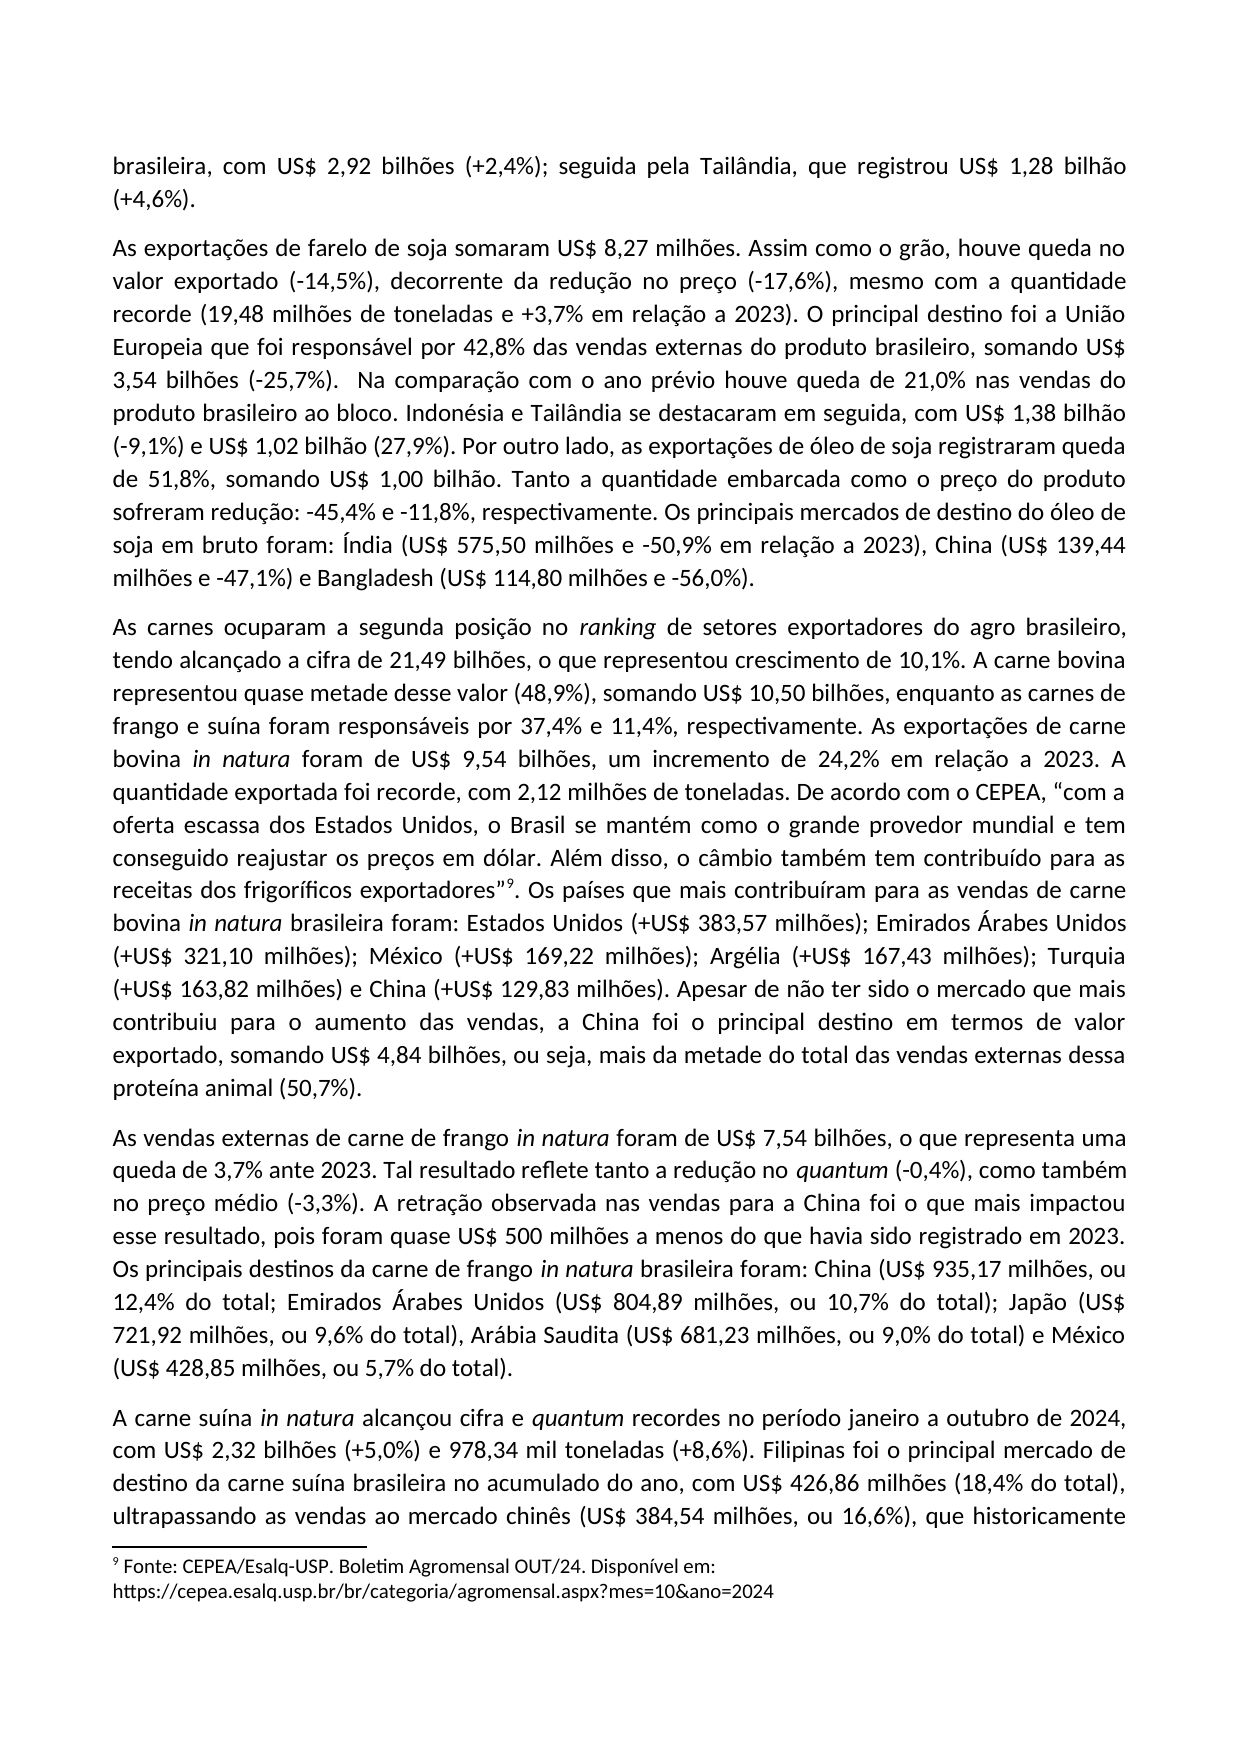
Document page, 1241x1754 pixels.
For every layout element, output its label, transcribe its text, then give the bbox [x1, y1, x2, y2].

text As vendas externas de carne de frango in natura foram de US$ 7,54 bilhões, o que representa uma queda de 3,7% ante 2023. Tal resultado reflete tanto a redução no quantum (-0,4%), como também no preço médio (-3,3%). A retração observada nas vendas para a China foi o que mais impactou esse resultado, pois foram quase US$ 500 milhões a menos do que havia sido registrado em 2023. Os principais destinos da carne de frango in natura brasileira foram: China (US$ 935,17 milhões, ou 12,4% do total; Emirados Árabes Unidos (US$ 804,89 milhões, ou 10,7% do total); Japão (US$ 721,92 milhões, ou 9,6% do total), Arábia Saudita (US$ 681,23 milhões, ou 9,0% do total) e México (US$ 428,85 milhões, ou 5,7% do total). [112, 1122, 1128, 1383]
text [112, 1402, 1128, 1531]
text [112, 150, 1128, 213]
text As carnes ocuparam a segunda posição no ranking de setores exportadores do agro brasileiro, tendo alcançado a cifra de 21,49 bilhões, o que representou crescimento de 10,1%. A carne bovina representou quase metade desse valor (48,9%), somando US$ 10,50 bilhões, enquanto as carnes de frango e suína foram responsáveis por 37,4% e 11,4%, respectivamente. As exportações de carne bovina in natura foram de US$ 9,54 bilhões, um incremento de 24,2% em relação a 2023. A quantidade exportada foi recorde, com 2,12 milhões de toneladas. De acordo com o CEPEA, “com a oferta escassa dos Estados Unidos, o Brasil se mantém como o grande provedor mundial e tem conseguido reajustar os preços em dólar. Além disso, o câmbio também tem contribuído para as receitas dos frigoríficos exportadores”. Os países que mais contribuíram para as vendas de carne bovina in natura brasileira foram: Estados Unidos (+US$ 383,57 milhões); Emirados Árabes Unidos (+US$ 321,10 milhões); México (+US$ 169,22 milhões); Argélia (+US$ 167,43 milhões); Turquia (+US$ 163,82 milhões) e China (+US$ 129,83 milhões). Apesar de não ter sido o mercado que mais contribuiu para o aumento das vendas, a China foi o principal destino em termos de valor exportado, somando US$ 4,84 bilhões, ou seja, mais da metade do total das vendas externas dessa proteína animal (50,7%). [112, 611, 1128, 1103]
text As exportações de farelo de soja somaram US$ 8,27 milhões. Assim como o grão, houve queda no valor exportado (-14,5%), decorrente da redução no preço (-17,6%), mesmo com a quantidade recorde (19,48 milhões de toneladas e +3,7% em relação a 2023). O principal destino foi a União Europeia que foi responsável por 42,8% das vendas externas do produto brasileiro, somando US$ 3,54 bilhões (-25,7%). Na comparação com o ano prévio houve queda de 21,0% nas vendas do produto brasileiro ao bloco. Indonésia e Tailândia se destacaram em seguida, com US$ 1,38 bilhão (-9,1%) e US$ 1,02 bilhão (27,9%). Por outro lado, as exportações de óleo de soja registraram queda de 51,8%, somando US$ 1,00 bilhão. Tanto a quantidade embarcada como o preço do produto sofreram redução: -45,4% e -11,8%, respectivamente. Os principais mercados de destino do óleo de soja em bruto foram: Índia (US$ 575,50 milhões e -50,9% em relação a 2023), China (US$ 139,44 milhões e -47,1%) e Bangladesh (US$ 114,80 milhões e -56,0%). [112, 232, 1128, 592]
